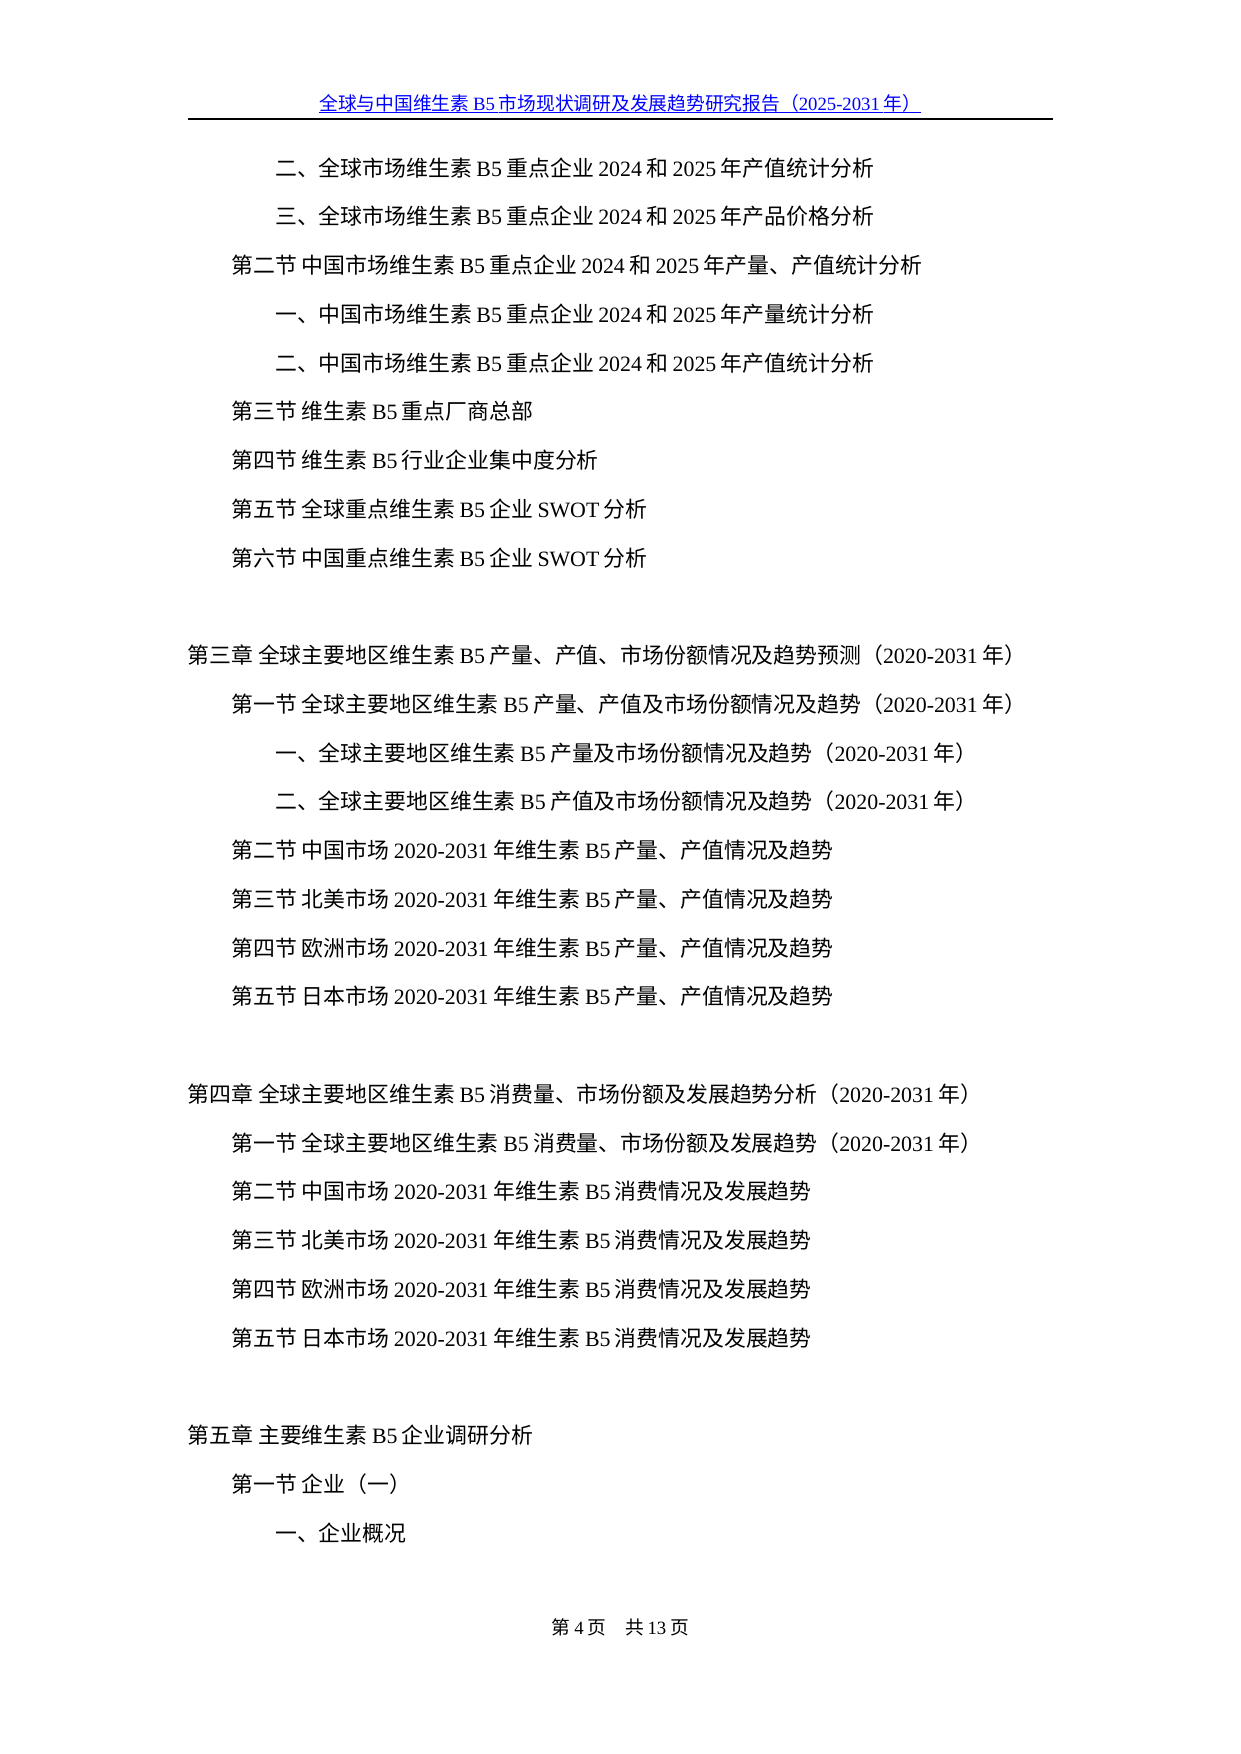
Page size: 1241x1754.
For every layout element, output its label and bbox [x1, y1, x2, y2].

text [187, 150, 1053, 1548]
